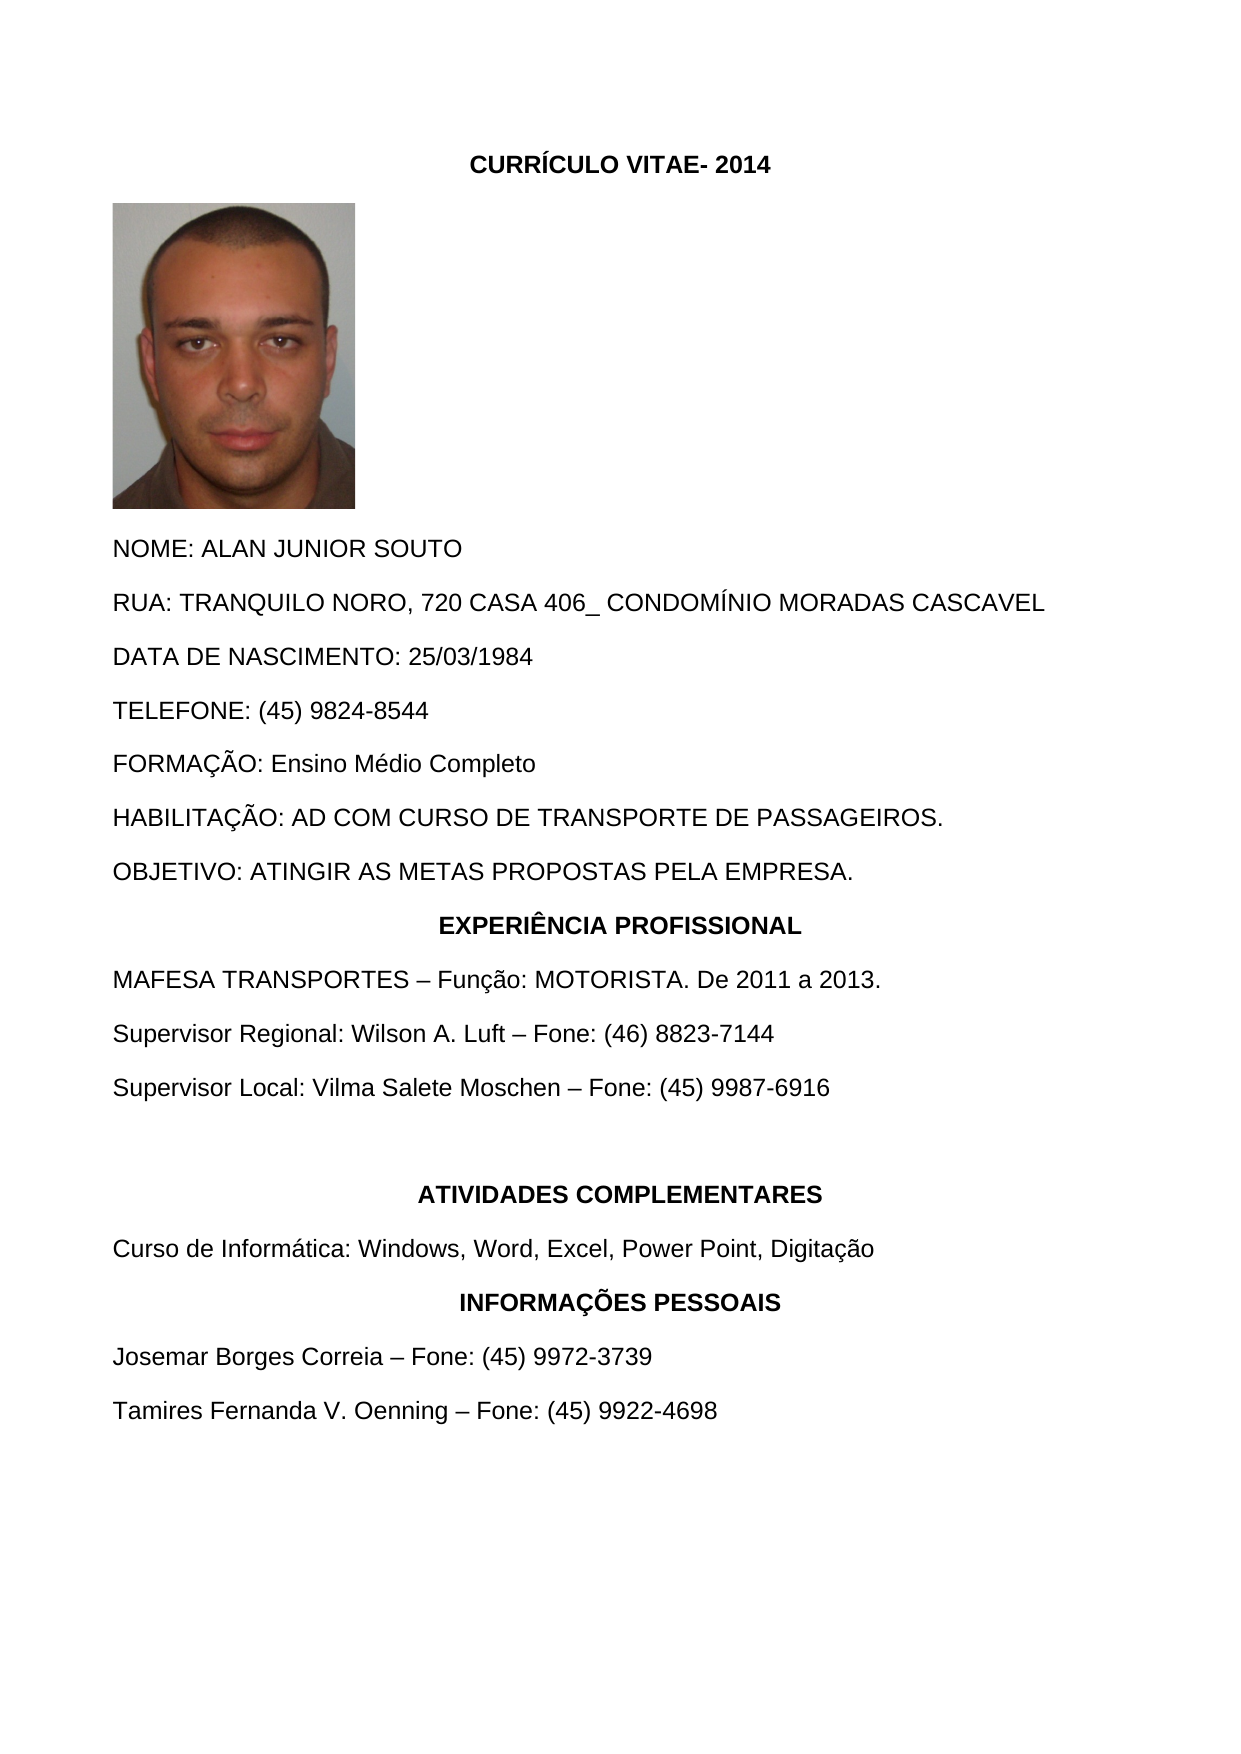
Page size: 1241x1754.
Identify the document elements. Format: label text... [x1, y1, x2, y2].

text RUA: TRANQUILO NORO, 720 CASA 406_ CONDOMÍNIO MORADAS CASCAVEL [112, 588, 1128, 617]
text Supervisor Local: Vilma Salete Moschen – Fone: (45) 9987-6916 [112, 1073, 1128, 1101]
text ATIVIDADES COMPLEMENTARES [112, 1180, 1128, 1209]
text Tamires Fernanda V. Oenning – Fone: (45) 9922-4698 [112, 1396, 1128, 1424]
text EXPERIÊNCIA PROFISSIONAL [112, 911, 1128, 940]
text TELEFONE: (45) 9824-8544 [112, 696, 1128, 724]
text MAFESA TRANSPORTES – Função: MOTORISTA. De 2011 a 2013. [112, 965, 1128, 994]
text DATA DE NASCIMENTO: 25/03/1984 [112, 642, 1128, 671]
text INFORMAÇÕES PESSOAIS [112, 1288, 1128, 1317]
text Josemar Borges Correia – Fone: (45) 9972-3739 [112, 1342, 1128, 1371]
picture [112, 203, 356, 509]
text CURRÍCULO VITAE- 2014 [112, 150, 1128, 179]
text Supervisor Regional: Wilson A. Luft – Fone: (46) 8823-7144 [112, 1019, 1128, 1047]
text HABILITAÇÃO: AD COM CURSO DE TRANSPORTE DE PASSAGEIROS. [112, 803, 1128, 832]
text OBJETIVO: ATINGIR AS METAS PROPOSTAS PELA EMPRESA. [112, 857, 1128, 886]
text NOME: ALAN JUNIOR SOUTO [112, 534, 1128, 563]
text FORMAÇÃO: Ensino Médio Completo [112, 749, 1128, 778]
text Curso de Informática: Windows, Word, Excel, Power Point, Digitação [112, 1234, 1128, 1263]
